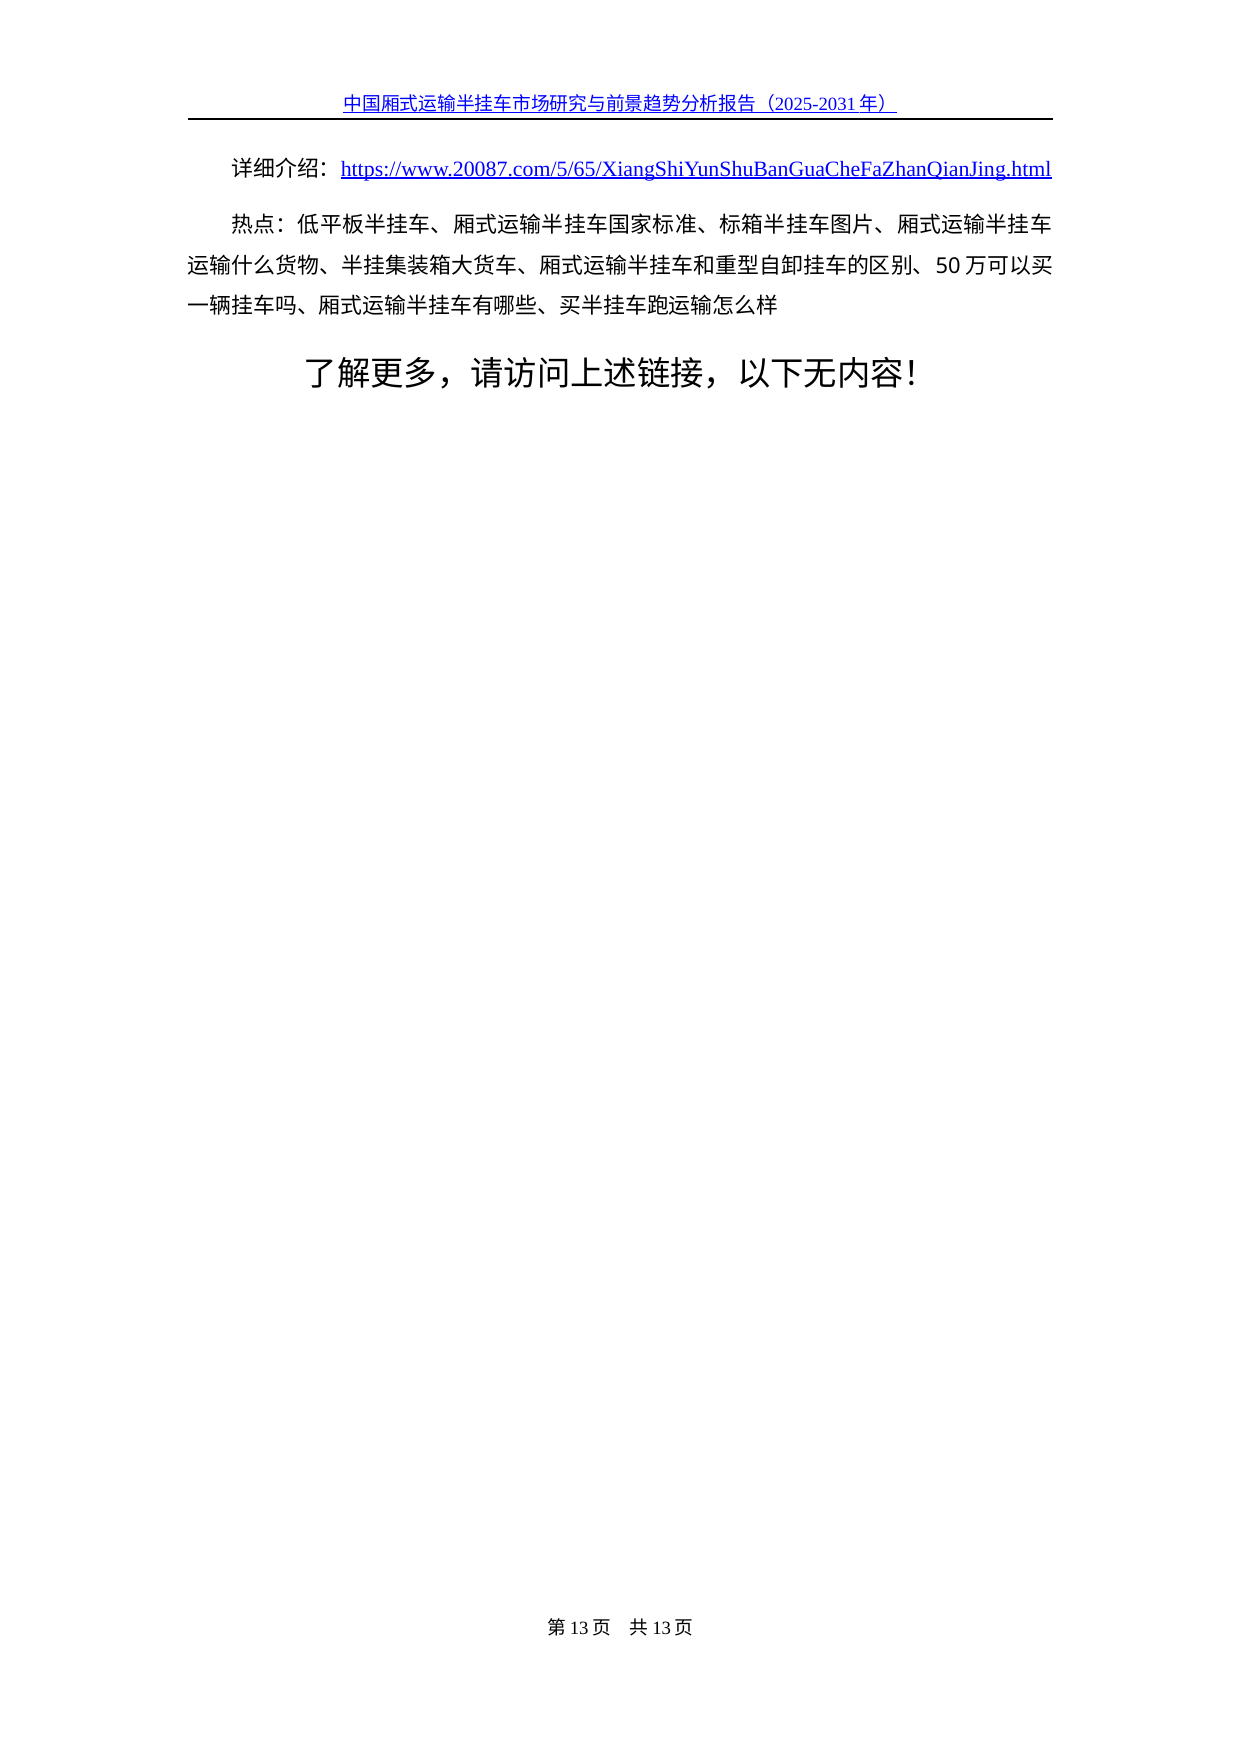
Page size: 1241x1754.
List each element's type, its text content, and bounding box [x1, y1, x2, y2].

text 详细介绍：https://www.20087.com/5/65/XiangShiYunShuBanGuaCheFaZhanQianJing.html [187, 150, 1053, 183]
text 热点：低平板半挂车、厢式运输半挂车国家标准、标箱半挂车图片、厢式运输半挂车运输什么货物、半挂集装箱大货车、厢式运输半挂车和重型自卸挂车的区别、50万可以买一辆挂车吗、厢式运输半挂车有哪些、买半挂车跑运输怎么样 [187, 207, 1053, 321]
title 了解更多，请访问上述链接，以下无内容！ [187, 338, 1053, 403]
